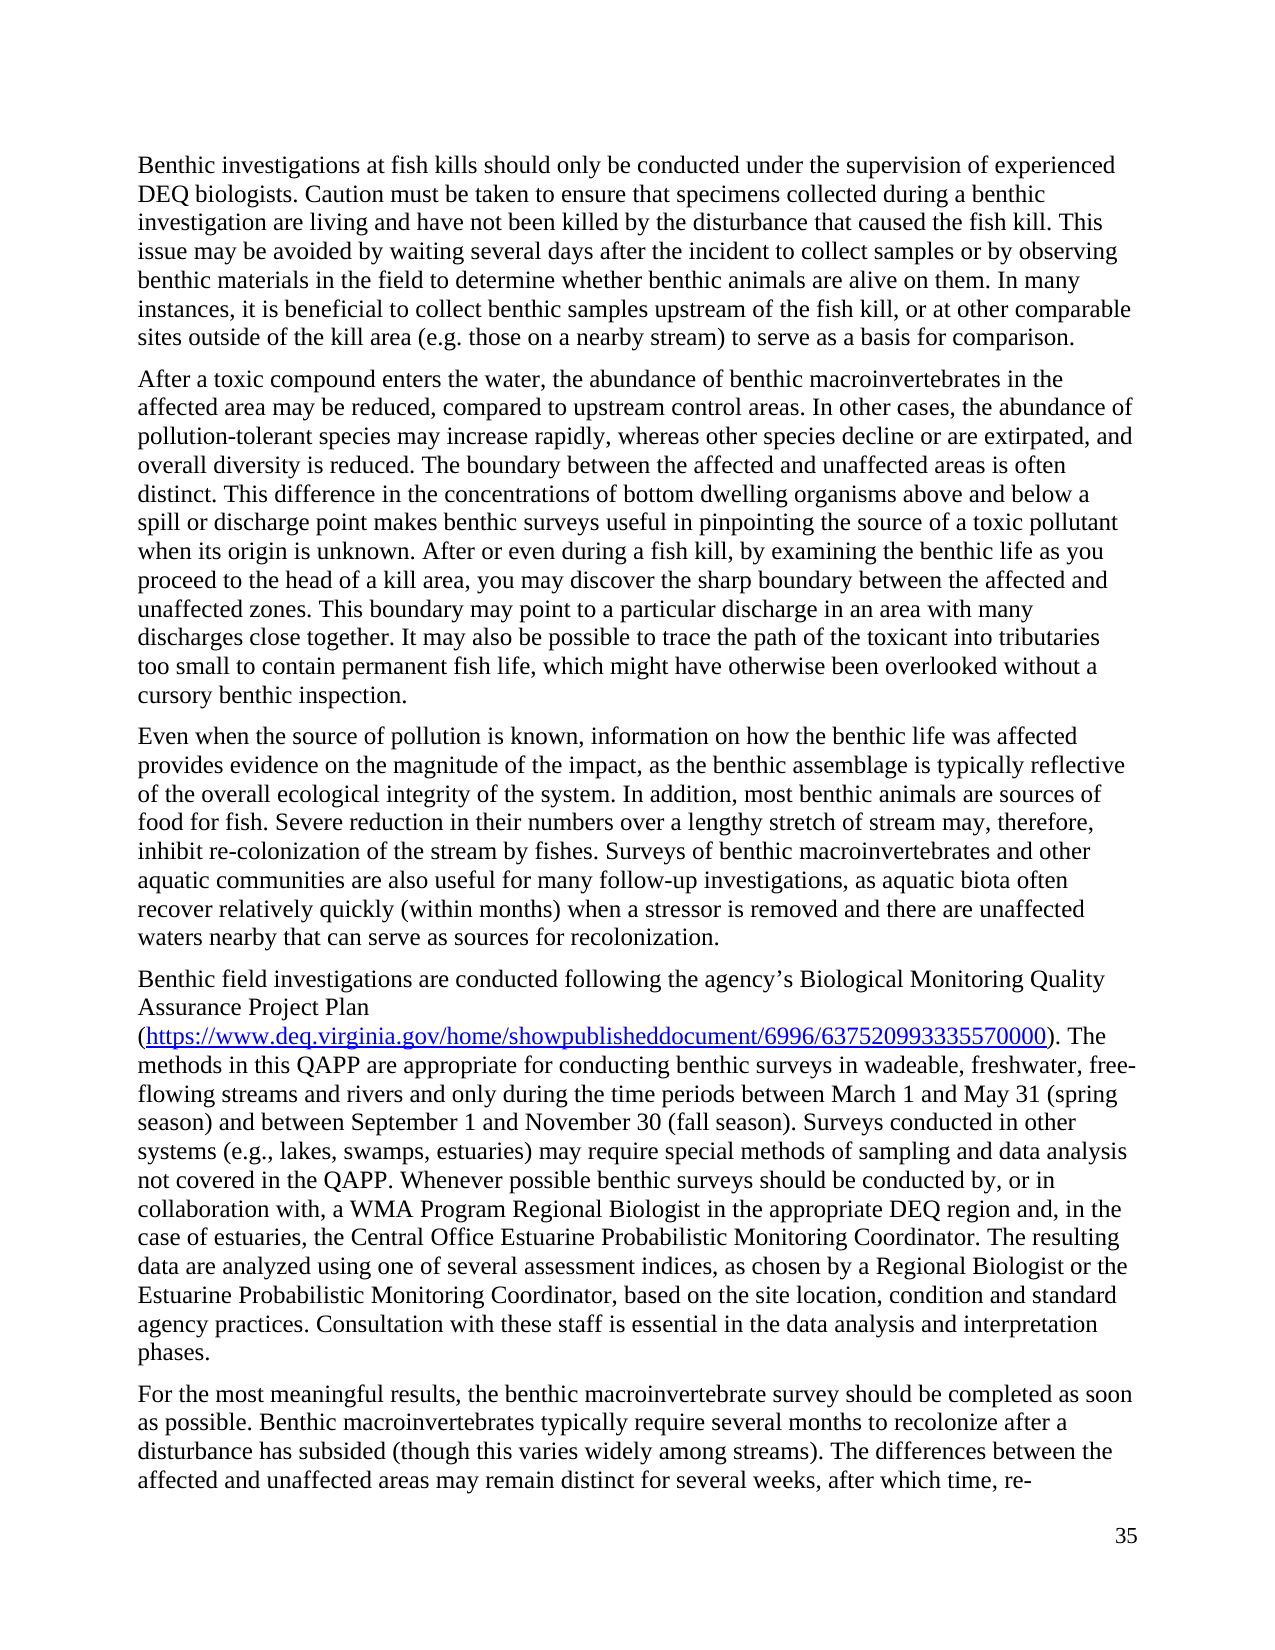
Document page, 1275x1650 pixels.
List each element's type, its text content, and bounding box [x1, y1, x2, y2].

text After a toxic compound enters the water, the abundance of benthic macroinvertebrates in the affected area may be reduced, compared to upstream control areas. In other cases, the abundance of pollution-tolerant species may increase rapidly, whereas other species decline or are extirpated, and overall diversity is reduced. The boundary between the affected and unaffected areas is often distinct. This difference in the concentrations of bottom dwelling organisms above and below a spill or discharge point makes benthic surveys useful in pinpointing the source of a toxic pollutant when its origin is unknown. After or even during a fish kill, by examining the benthic life as you proceed to the head of a kill area, you may discover the sharp boundary between the affected and unaffected zones. This boundary may point to a particular discharge in an area with many discharges close together. It may also be possible to trace the path of the toxicant into tributaries too small to contain permanent fish life, which might have otherwise been overlooked without a cursory benthic inspection. [137, 364, 1138, 709]
text Benthic field investigations are conducted following the agency’s Biological Monitoring Quality Assurance Project Plan (https://www.deq.virginia.gov/home/showpublisheddocument/6996/637520993335570000). The methods in this QAPP are appropriate for conducting benthic surveys in wadeable, freshwater, free-flowing streams and rivers and only during the time periods between March 1 and May 31 (spring season) and between September 1 and November 30 (fall season). Surveys conducted in other systems (e.g., lakes, swamps, estuaries) may require special methods of sampling and data analysis not covered in the QAPP. Whenever possible benthic surveys should be conducted by, or in collaboration with, a WMA Program Regional Biologist in the appropriate DEQ region and, in the case of estuaries, the Central Office Estuarine Probabilistic Monitoring Coordinator. The resulting data are analyzed using one of several assessment indices, as chosen by a Regional Biologist or the Estuarine Probabilistic Monitoring Coordinator, based on the site location, condition and standard agency practices. Consultation with these staff is essential in the data analysis and interpretation phases. [137, 964, 1138, 1366]
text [137, 1379, 1138, 1494]
text Even when the source of pollution is known, information on how the benthic life was affected provides evidence on the magnitude of the impact, as the benthic assemblage is typically reflective of the overall ecological integrity of the system. In addition, most benthic animals are sources of food for fish. Severe reduction in their numbers over a lengthy stretch of stream may, therefore, inhibit re-colonization of the stream by fishes. Surveys of benthic macroinvertebrates and other aquatic communities are also useful for many follow-up investigations, as aquatic biota often recover relatively quickly (within months) when a stressor is removed and there are unaffected waters nearby that can serve as sources for recolonization. [137, 721, 1138, 951]
text Benthic investigations at fish kills should only be conducted under the supervision of experienced DEQ biologists. Caution must be taken to ensure that specimens collected during a benthic investigation are living and have not been killed by the disturbance that caused the fish kill. This issue may be avoided by waiting several days after the incident to collect samples or by observing benthic materials in the field to determine whether benthic animals are alive on them. In many instances, it is beneficial to collect benthic samples upstream of the fish kill, or at other comparable sites outside of the kill area (e.g. those on a nearby stream) to serve as a basis for comparison. [137, 150, 1138, 351]
